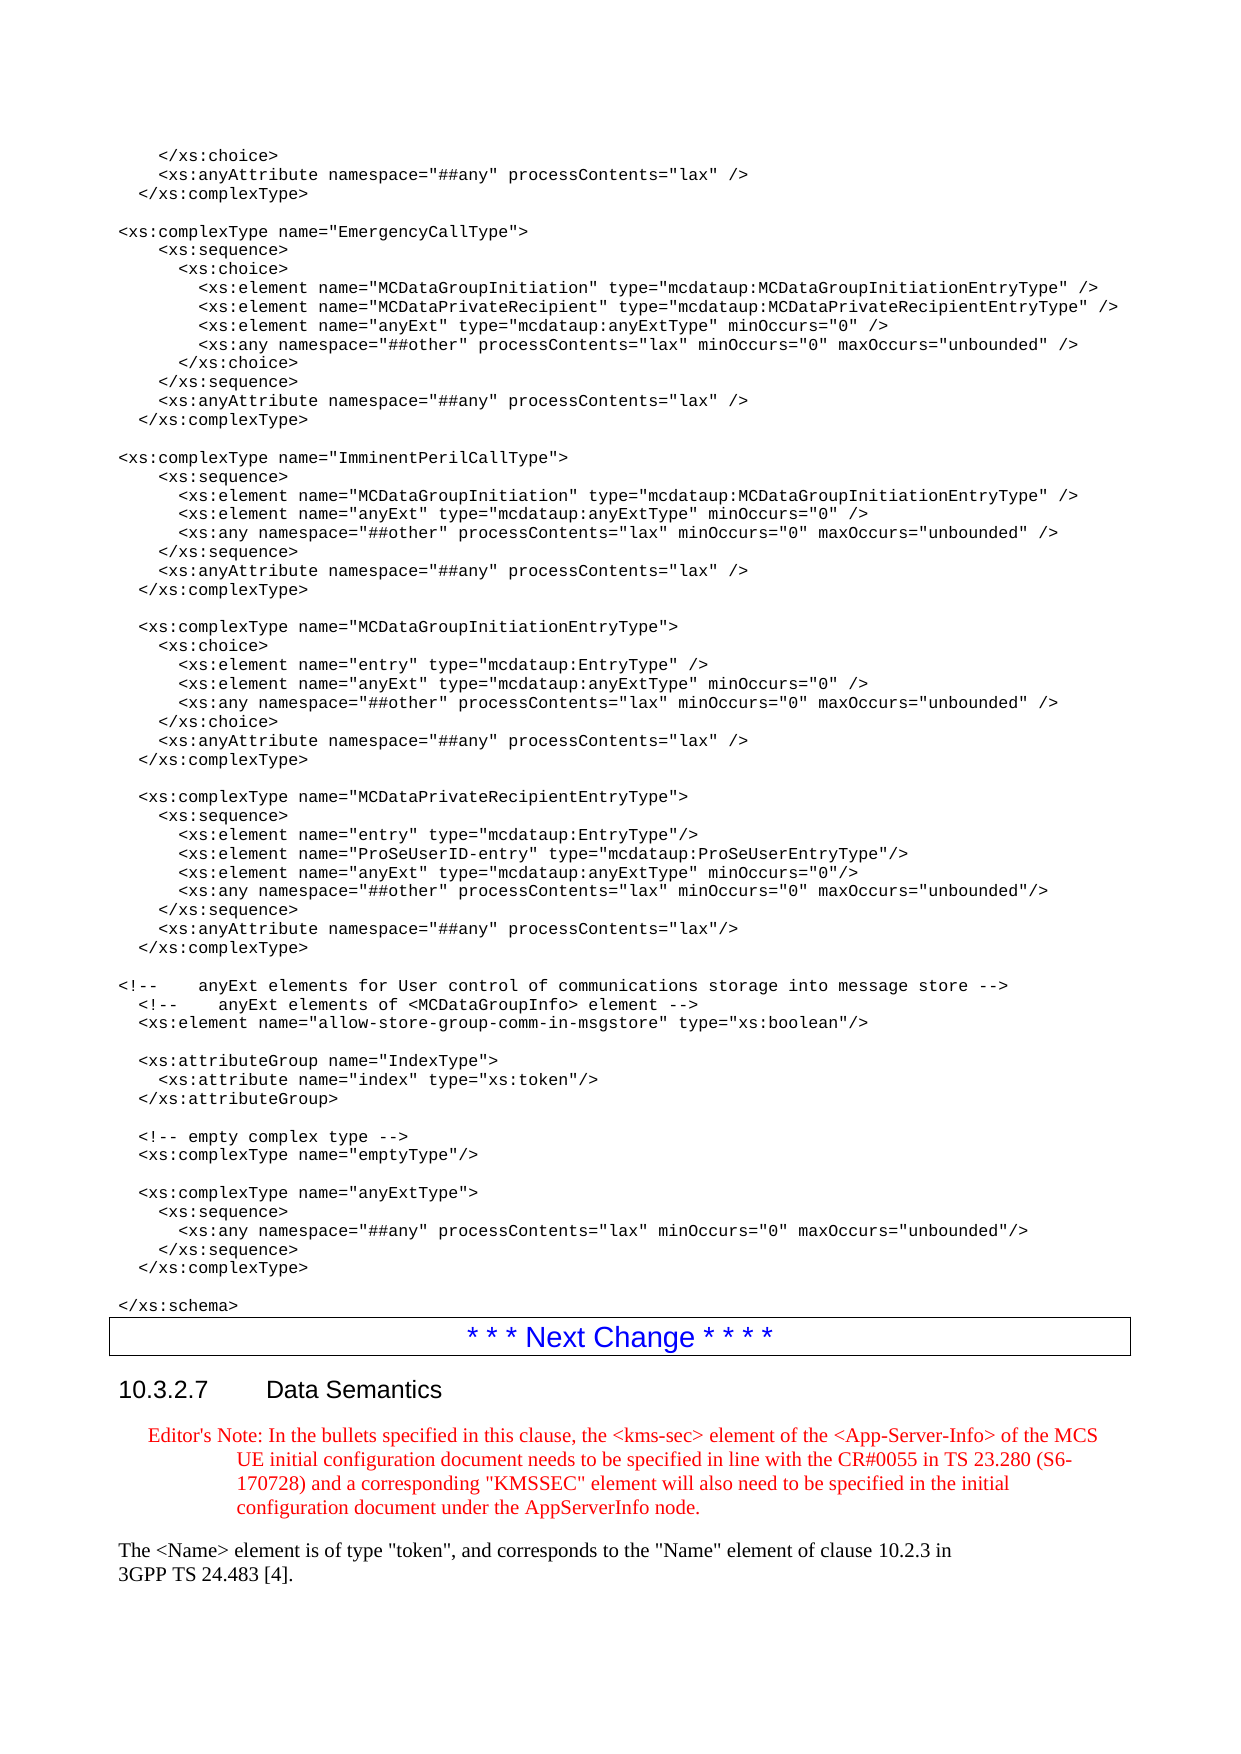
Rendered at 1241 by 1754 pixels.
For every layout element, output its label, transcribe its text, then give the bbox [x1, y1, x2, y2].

text </xs:sequence> [118, 544, 1122, 562]
text * * * Next Change * * * * [110, 1318, 1130, 1355]
text </xs:complexType> [118, 751, 1122, 770]
text <xs:complexType name="emptyType"/> [118, 1147, 1122, 1166]
text The <Name> element is of type "token", and corresponds to the "Name" element of clause 10.2.3 in 3GPP TS 24.483 [4]. [118, 1538, 1122, 1586]
text <xs:attributeGroup name="IndexType"> [118, 1053, 1122, 1072]
text <xs:element name="entry" type="mcdataup:EntryType"/> [118, 826, 1122, 845]
text <xs:anyAttribute namespace="##any" processContents="lax" /> [118, 732, 1122, 751]
text <xs:element name="allow-store-group-comm-in-msgstore" type="xs:boolean"/> [118, 1015, 1122, 1034]
text <xs:sequence> [118, 242, 1122, 261]
text <xs:complexType name="MCDataGroupInitiationEntryType"> [118, 619, 1122, 638]
text <xs:element name="anyExt" type="mcdataup:anyExtType" minOccurs="0" /> [118, 676, 1122, 694]
text </xs:complexType> [118, 581, 1122, 600]
text </xs:attributeGroup> [118, 1090, 1122, 1109]
text <xs:complexType name="EmergencyCallType"> [118, 223, 1122, 242]
text <xs:element name="anyExt" type="mcdataup:anyExtType" minOccurs="0" /> [118, 506, 1122, 525]
text <xs:anyAttribute namespace="##any" processContents="lax"/> [118, 921, 1122, 939]
text <xs:any namespace="##other" processContents="lax" minOccurs="0" maxOccurs="unbounded" /> [118, 694, 1122, 713]
text <xs:any namespace="##other" processContents="lax" minOccurs="0" maxOccurs="unbounded"/> [118, 883, 1122, 902]
text </xs:sequence> [118, 1241, 1122, 1260]
text </xs:sequence> [118, 902, 1122, 921]
text <xs:element name="MCDataPrivateRecipient" type="mcdataup:MCDataPrivateRecipientEntryType" /> [118, 298, 1122, 317]
text </xs:schema> [118, 1298, 1122, 1317]
text <xs:element name="ProSeUserID-entry" type="mcdataup:ProSeUserEntryType"/> [118, 845, 1122, 864]
text <!-- anyExt elements of <MCDataGroupInfo> element --> [118, 996, 1122, 1015]
text <xs:element name="entry" type="mcdataup:EntryType" /> [118, 657, 1122, 676]
text <xs:sequence> [118, 808, 1122, 826]
text <xs:element name="MCDataGroupInitiation" type="mcdataup:MCDataGroupInitiationEntryType" /> [118, 487, 1122, 506]
text <xs:element name="MCDataGroupInitiation" type="mcdataup:MCDataGroupInitiationEntryType" /> [118, 280, 1122, 298]
text <xs:choice> [118, 638, 1122, 657]
text <xs:element name="anyExt" type="mcdataup:anyExtType" minOccurs="0"/> [118, 864, 1122, 883]
text </xs:choice> [118, 148, 1122, 167]
text <xs:anyAttribute namespace="##any" processContents="lax" /> [118, 562, 1122, 581]
text </xs:choice> [118, 355, 1122, 374]
text <xs:any namespace="##other" processContents="lax" minOccurs="0" maxOccurs="unbounded" /> [118, 336, 1122, 355]
subtitle 10.3.2.7 Data Semantics [118, 1375, 1122, 1404]
text <xs:any namespace="##other" processContents="lax" minOccurs="0" maxOccurs="unbounded" /> [118, 525, 1122, 544]
text <xs:anyAttribute namespace="##any" processContents="lax" /> [118, 167, 1122, 185]
text <xs:complexType name="MCDataPrivateRecipientEntryType"> [118, 789, 1122, 808]
text </xs:choice> [118, 713, 1122, 732]
text </xs:complexType> [118, 1260, 1122, 1279]
text <xs:element name="anyExt" type="mcdataup:anyExtType" minOccurs="0" /> [118, 317, 1122, 336]
text </xs:complexType> [118, 412, 1122, 431]
text <xs:sequence> [118, 468, 1122, 487]
text </xs:complexType> [118, 185, 1122, 204]
text <xs:sequence> [118, 1203, 1122, 1222]
text </xs:complexType> [118, 939, 1122, 958]
text Editor's Note: In the bullets specified in this clause, the <kms-sec> element of the <App-Server-Info> of the MCS UE initial configuration document needs to be specified in line with the CR#0055 in TS 23.280 (S6-170728) and a corresponding "KMSSEC" element will also need to be specified in the initial configuration document under the AppServerInfo node. [148, 1423, 1122, 1519]
text <xs:complexType name="ImminentPerilCallType"> [118, 449, 1122, 468]
text <xs:anyAttribute namespace="##any" processContents="lax" /> [118, 393, 1122, 412]
text <xs:complexType name="anyExtType"> [118, 1185, 1122, 1203]
text <!-- anyExt elements for User control of communications storage into message store --> [118, 977, 1122, 996]
text <xs:any namespace="##any" processContents="lax" minOccurs="0" maxOccurs="unbounded"/> [118, 1222, 1122, 1241]
text <xs:choice> [118, 261, 1122, 280]
text <!-- empty complex type --> [118, 1128, 1122, 1147]
text <xs:attribute name="index" type="xs:token"/> [118, 1072, 1122, 1090]
text </xs:sequence> [118, 374, 1122, 393]
